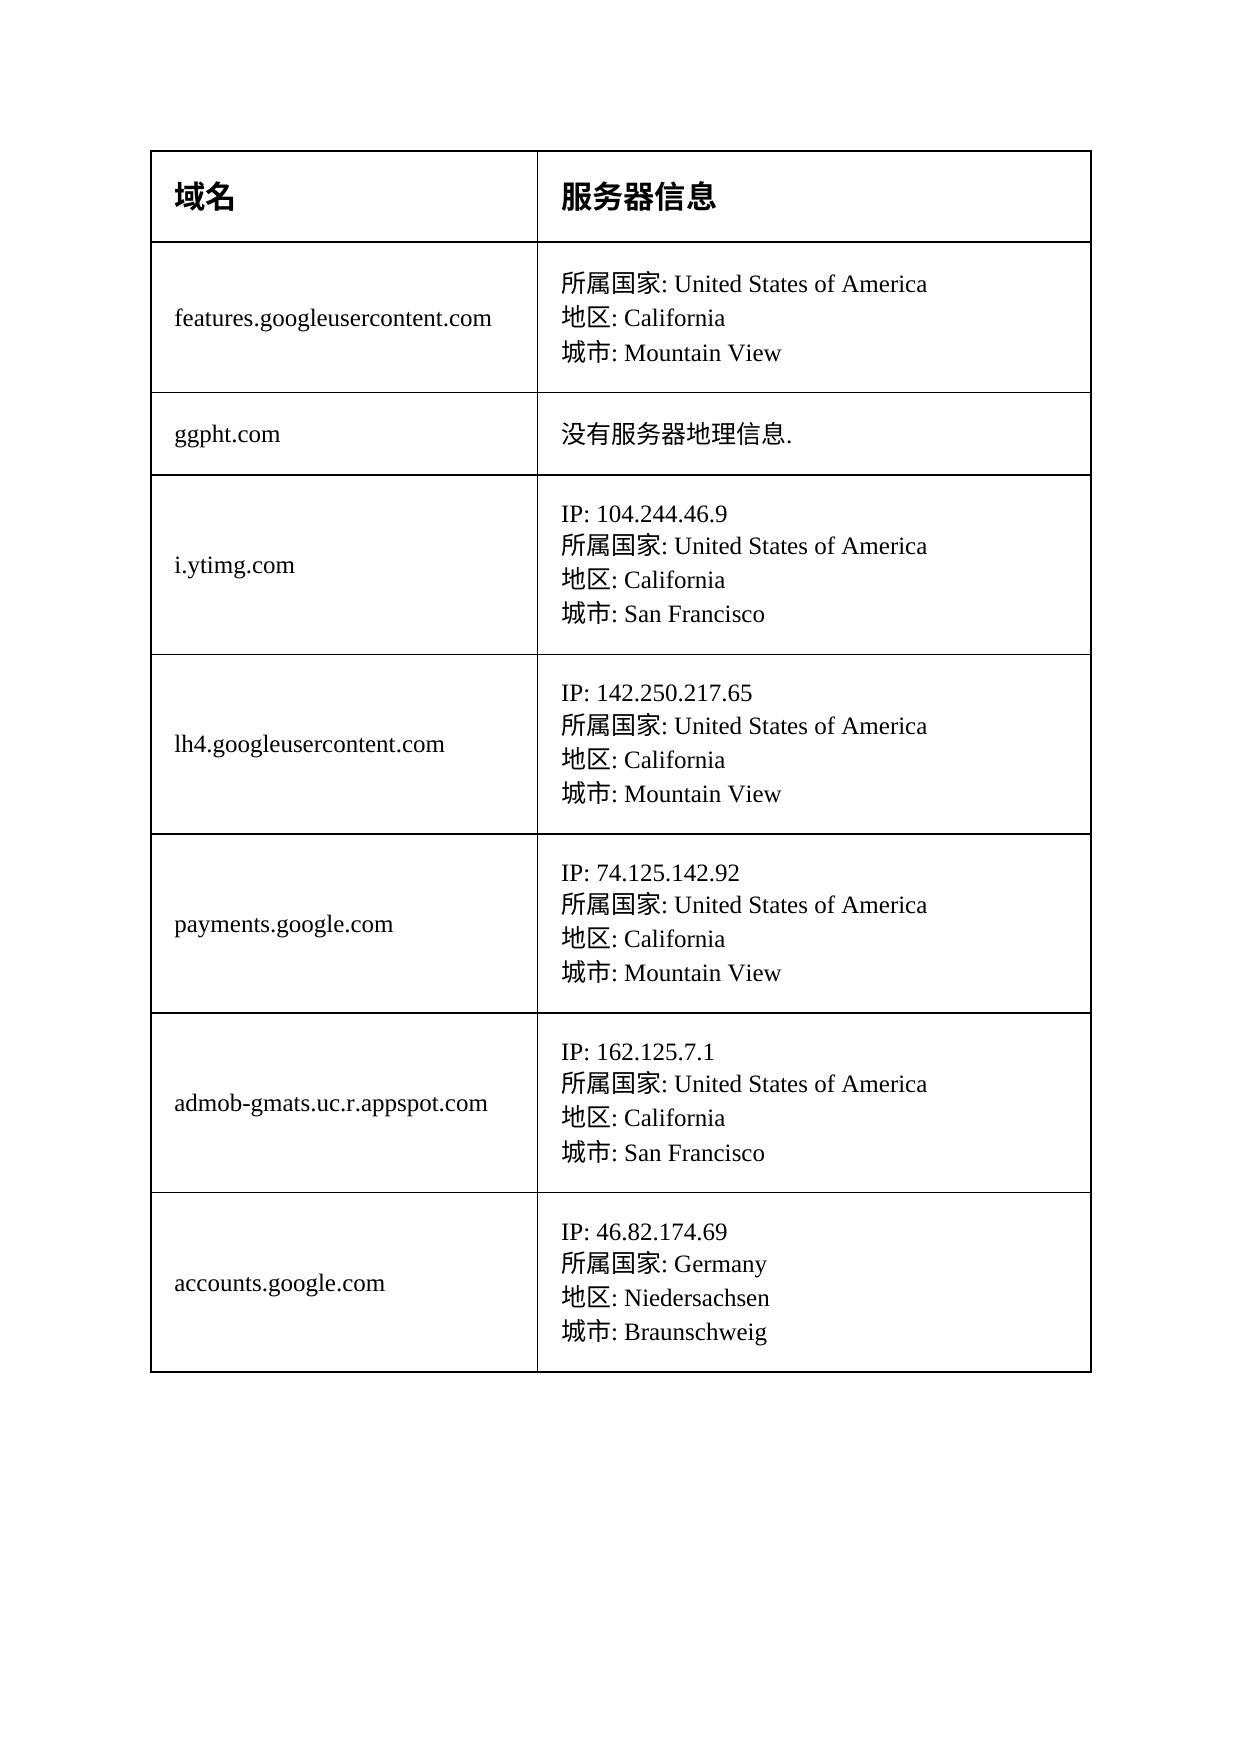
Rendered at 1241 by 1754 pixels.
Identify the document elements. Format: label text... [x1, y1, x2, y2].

table_cell IP: 104.244.46.9 所属国家: United States of America 地区: California 城市: San Francisco [538, 476, 1090, 653]
table_cell accounts.google.com [152, 1193, 537, 1371]
table_cell IP: 162.125.7.1 所属国家: United States of America 地区: California 城市: San Francisco [538, 1014, 1090, 1192]
table_cell IP: 74.125.142.92 所属国家: United States of America 地区: California 城市: Mountain View [538, 835, 1090, 1012]
table_cell IP: 142.250.217.65 所属国家: United States of America 地区: California 城市: Mountain View [538, 655, 1090, 833]
table_cell payments.google.com [152, 835, 537, 1012]
table_cell ggpht.com [152, 393, 537, 474]
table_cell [538, 243, 1090, 392]
table_header 域名 [152, 152, 537, 241]
table_cell 没有服务器地理信息. [538, 393, 1090, 474]
table_cell IP: 46.82.174.69 所属国家: Germany 地区: Niedersachsen 城市: Braunschweig [538, 1193, 1090, 1371]
table_cell lh4.googleusercontent.com [152, 655, 537, 833]
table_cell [152, 243, 537, 392]
table_cell admob-gmats.uc.r.appspot.com [152, 1014, 537, 1192]
table_header 服务器信息 [538, 152, 1090, 241]
table_cell i.ytimg.com [152, 476, 537, 653]
